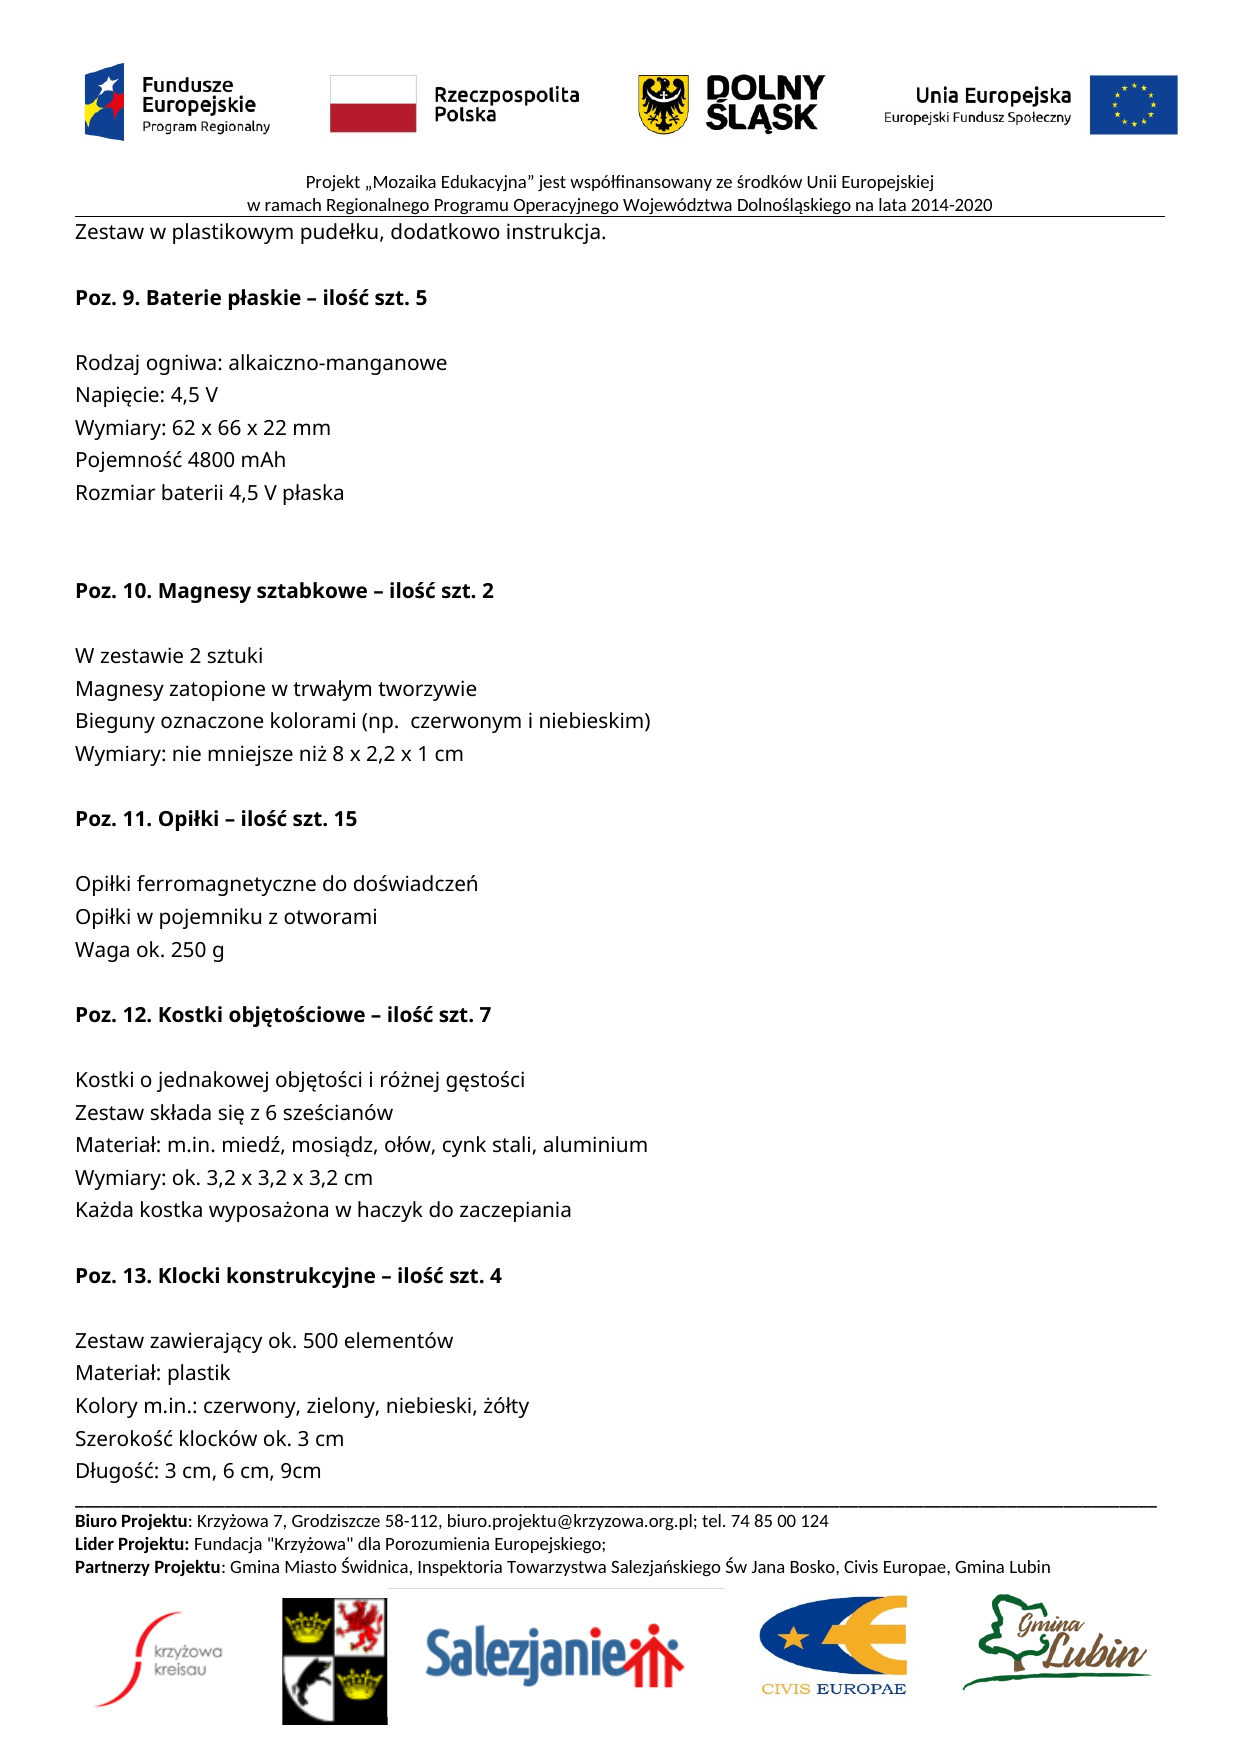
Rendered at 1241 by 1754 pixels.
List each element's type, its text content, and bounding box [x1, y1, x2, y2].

picture [752, 1587, 929, 1712]
picture [62, 1580, 254, 1739]
picture [282, 1588, 726, 1725]
picture [45, 23, 1178, 180]
picture [950, 1580, 1192, 1712]
